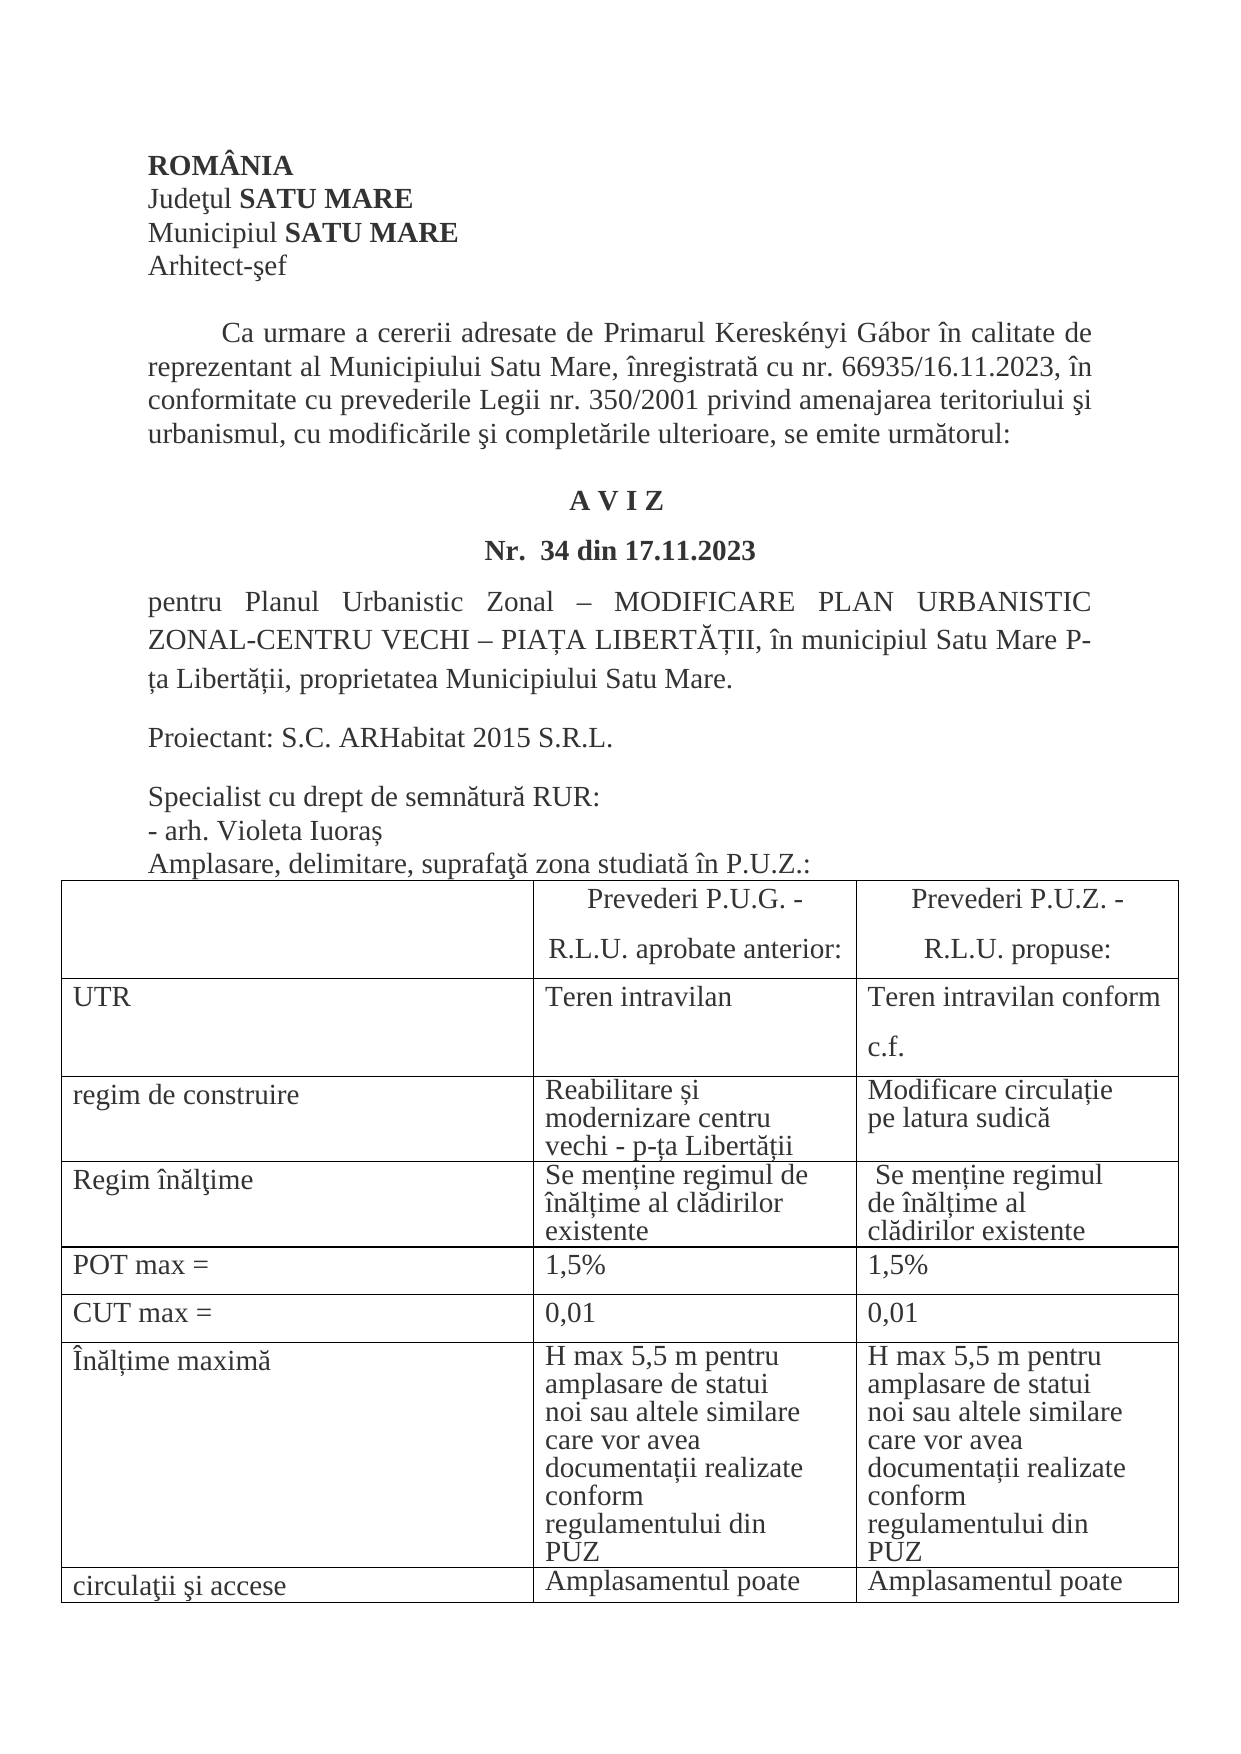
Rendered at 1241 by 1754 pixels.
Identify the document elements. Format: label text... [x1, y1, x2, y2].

table_header Prevederi P.U.G. - R.L.U. aprobate anterior: [534, 881, 856, 978]
subtitle Specialist cu drept de semnătură RUR: [148, 779, 1093, 813]
table_cell Se menține regimul de înălțime al clădirilor existente [534, 1162, 856, 1246]
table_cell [857, 1568, 1178, 1602]
text A V I Z Nr. 34 din 17.11.2023 [148, 483, 1093, 567]
table_cell Reabilitare și modernizare centru vechi - p-ța Libertății [534, 1077, 856, 1161]
text - arh. Violeta Iuoraș [148, 813, 1093, 847]
table_cell 1,5% [534, 1248, 856, 1294]
table_cell Teren intravilan [534, 979, 856, 1076]
table_cell 0,01 [534, 1295, 856, 1342]
text pentru Planul Urbanistic Zonal – MODIFICARE PLAN URBANISTIC ZONAL-CENTRU VECHI – PIAȚA LIBERTĂȚII, în municipiul Satu Mare P-ța Libertății, proprietatea Municipiului Satu Mare. [148, 584, 1093, 694]
table_cell Se menține regimul de înălțime al clădirilor existente [857, 1162, 1178, 1246]
table_cell UTR [62, 979, 533, 1076]
table_cell Regim înălţime [62, 1162, 533, 1246]
table_cell regim de construire [62, 1077, 533, 1161]
table_cell Modificare circulație pe latura sudică [857, 1077, 1178, 1161]
table_cell 1,5% [857, 1248, 1178, 1294]
text Ca urmare a cererii adresate de Primarul Kereskényi Gábor în calitate de reprezentant al Municipiului Satu Mare, înregistrată cu nr. 66935/16.11.2023, în conformitate cu prevederile Legii nr. 350/2001 privind amenajarea teritoriului şi urbanismul, cu modificările şi completările ulterioare, se emite următorul: [148, 315, 1093, 449]
table_header [62, 881, 533, 978]
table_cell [62, 1568, 533, 1602]
table_cell POT max = [62, 1248, 533, 1294]
table_cell Înălțime maximă [62, 1343, 533, 1567]
table_header Prevederi P.U.Z. - R.L.U. propuse: [857, 881, 1178, 978]
text Judeţul SATU MARE [148, 181, 1093, 215]
text Proiectant: S.C. ARHabitat 2015 S.R.L. [148, 720, 1093, 754]
table_cell CUT max = [62, 1295, 533, 1342]
table_cell 0,01 [857, 1295, 1178, 1342]
table_cell H max 5,5 m pentru amplasare de statui noi sau altele similare care vor avea documentații realizate conform regulamentului din PUZ [857, 1343, 1178, 1567]
text Amplasare, delimitare, suprafaţă zona studiată în P.U.Z.: [148, 847, 1093, 880]
text Arhitect-şef [148, 248, 1093, 282]
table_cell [534, 1568, 856, 1602]
table_cell Teren intravilan conform c.f. [857, 979, 1178, 1076]
text Municipiul SATU MARE [148, 215, 1093, 248]
text ROMÂNIA [148, 148, 1093, 181]
table_cell H max 5,5 m pentru amplasare de statui noi sau altele similare care vor avea documentații realizate conform regulamentului din PUZ [534, 1343, 856, 1567]
